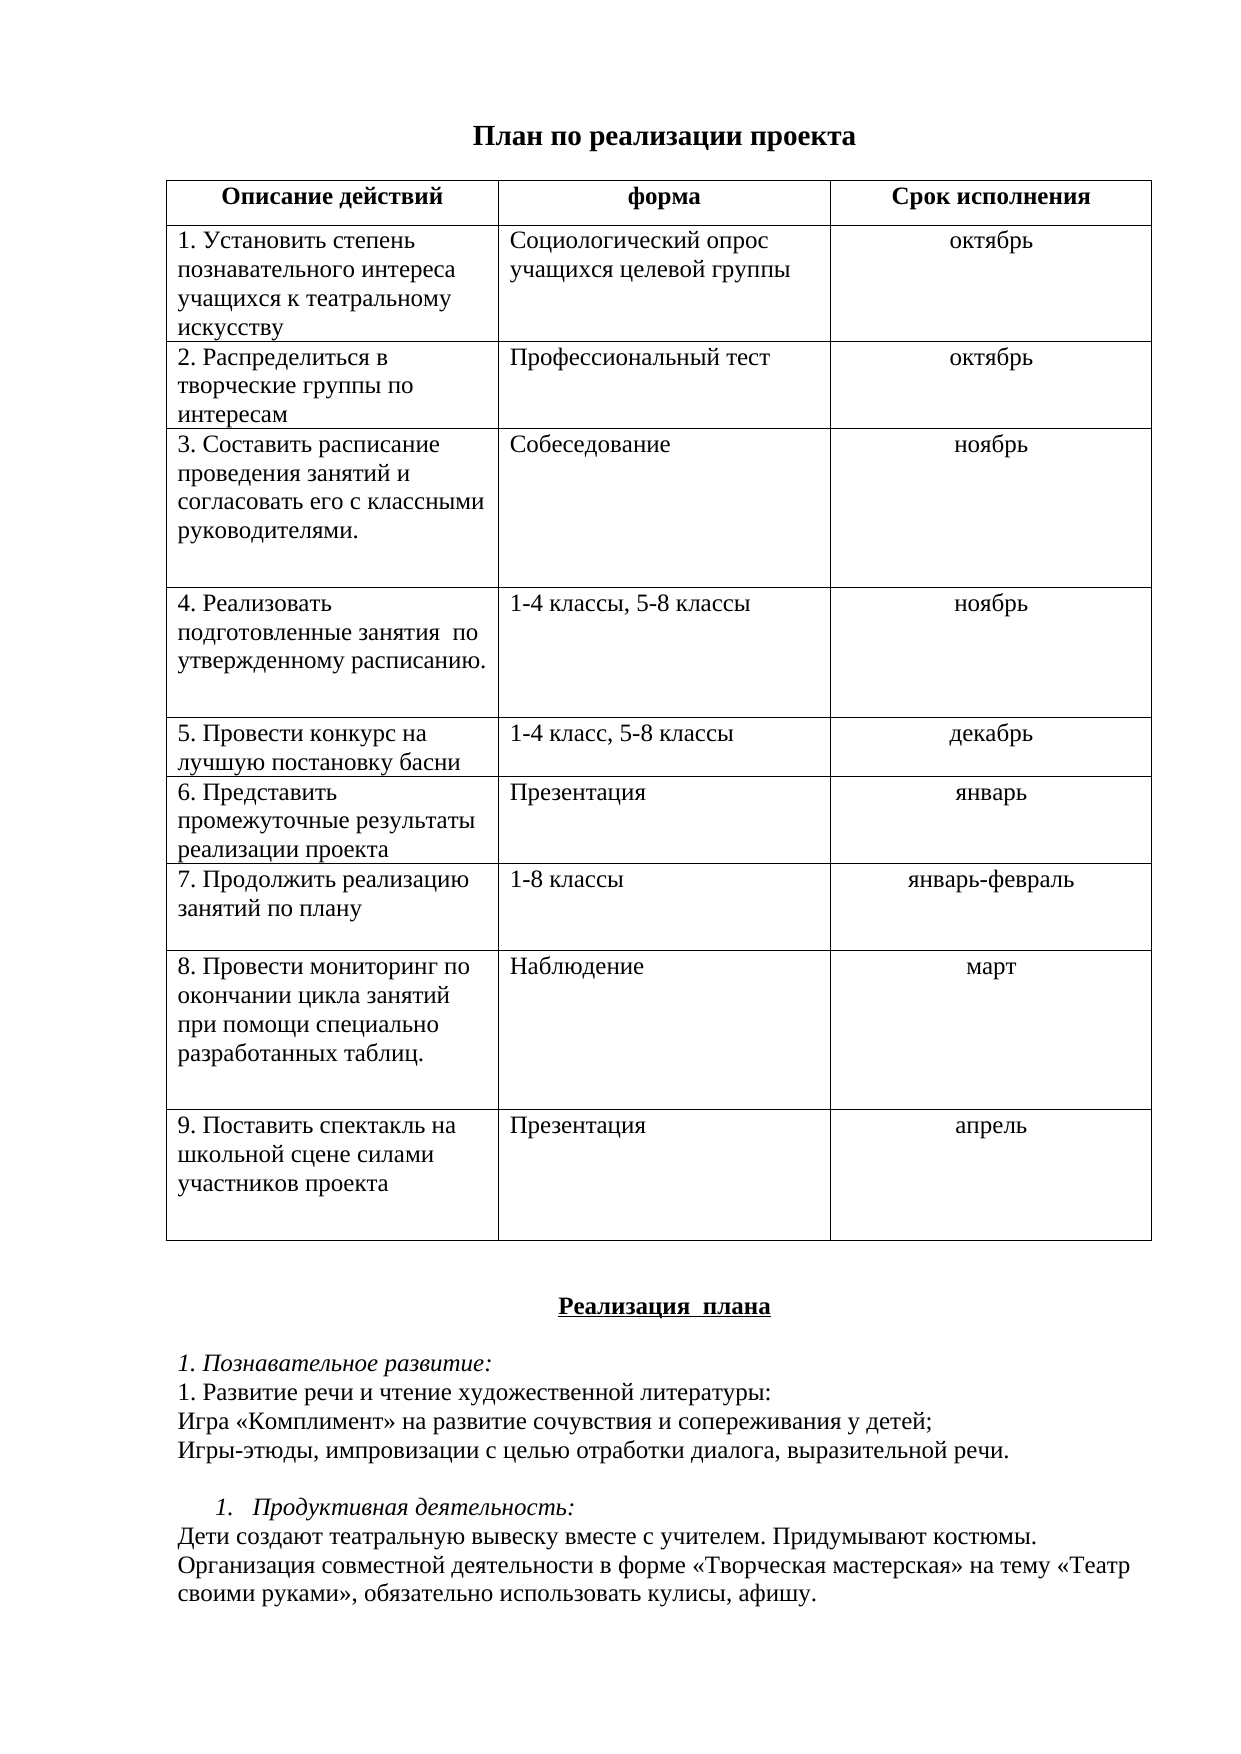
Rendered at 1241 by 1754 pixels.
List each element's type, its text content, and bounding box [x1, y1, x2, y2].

table_cell январь-февраль [831, 864, 1151, 950]
table_cell январь [831, 777, 1151, 863]
table_cell 1-8 классы [499, 864, 830, 950]
table_header Срок исполнения [831, 181, 1151, 224]
table_cell Презентация [499, 1110, 830, 1240]
table_cell 2. Распределиться в творческие группы по интересам [167, 342, 498, 428]
text Дети создают театральную вывеску вместе с учителем. Придумывают костюмы. [177, 1521, 1152, 1550]
table_cell Собеседование [499, 429, 830, 587]
text 1. Познавательное развитие: [177, 1348, 1152, 1377]
table_cell октябрь [831, 342, 1151, 428]
table_cell 3. Составить расписание проведения занятий и согласовать его с классными руководителями. [167, 429, 498, 587]
table_header форма [499, 181, 830, 224]
table_cell Презентация [499, 777, 830, 863]
table_cell 1-4 классы, 5-8 классы [499, 588, 830, 717]
text Игра «Комплимент» на развитие сочувствия и сопереживания у детей; [177, 1406, 1152, 1435]
table_cell 4. Реализовать подготовленные занятия по утвержденному расписанию. [167, 588, 498, 717]
table_cell 5. Провести конкурс на лучшую постановку басни [167, 718, 498, 776]
text 1. Развитие речи и чтение художественной литературы: [177, 1377, 1152, 1406]
table_cell апрель [831, 1110, 1151, 1240]
table_cell ноябрь [831, 588, 1151, 717]
table_cell 8. Провести мониторинг по окончании цикла занятий при помощи специально разработанных таблиц. [167, 951, 498, 1109]
table_cell октябрь [831, 226, 1151, 341]
table_cell 9. Поставить спектакль на школьной сцене силами участников проекта [167, 1110, 498, 1240]
table_cell 1. Установить степень познавательного интереса учащихся к театральному искусству [167, 226, 498, 341]
text Реализация плана [177, 1291, 1152, 1320]
table_cell 6. Представить промежуточные результаты реализации проекта [167, 777, 498, 863]
table_cell Наблюдение [499, 951, 830, 1109]
table_cell март [831, 951, 1151, 1109]
text Игры-этюды, импровизации с целью отработки диалога, выразительной речи. [177, 1435, 1152, 1463]
table_cell Профессиональный тест [499, 342, 830, 428]
table_cell 7. Продолжить реализацию занятий по плану [167, 864, 498, 950]
table_cell декабрь [831, 718, 1151, 776]
text План по реализации проекта [177, 118, 1152, 152]
list Продуктивная деятельность: [215, 1492, 1152, 1521]
table_cell ноябрь [831, 429, 1151, 587]
text Организация совместной деятельности в форме «Творческая мастерская» на тему «Театр своими руками», обязательно использовать кулисы, афишу. [177, 1550, 1152, 1607]
table_cell Социологический опрос учащихся целевой группы [499, 226, 830, 341]
table_header Описание действий [167, 181, 498, 224]
table_cell 1-4 класс, 5-8 классы [499, 718, 830, 776]
